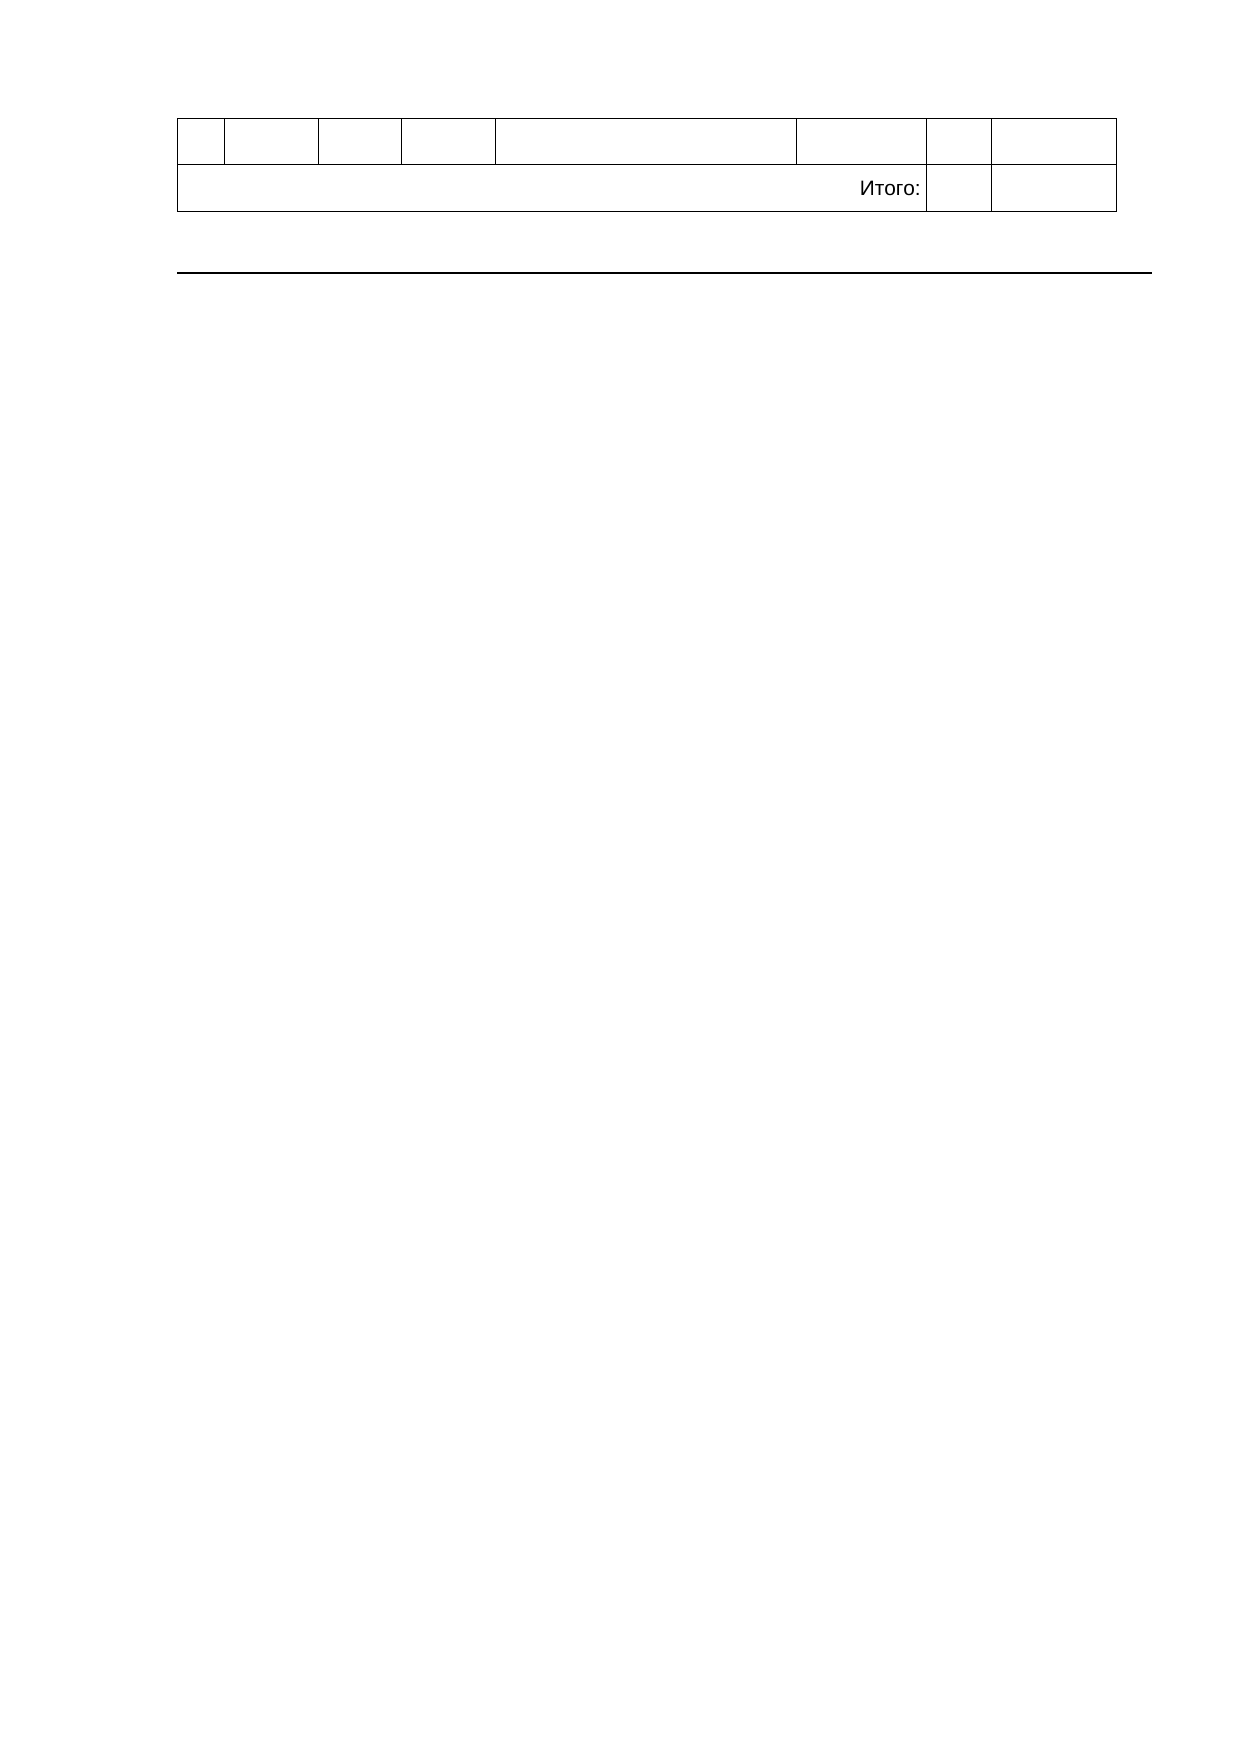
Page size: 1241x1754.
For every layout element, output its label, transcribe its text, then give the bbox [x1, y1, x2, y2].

table_cell [402, 119, 495, 164]
table_cell [225, 119, 318, 164]
table_cell [992, 119, 1116, 164]
table_cell Итого: [178, 165, 926, 211]
table_cell [992, 165, 1116, 211]
table_cell [496, 119, 796, 164]
table_cell [319, 119, 401, 164]
table_cell [178, 119, 224, 164]
table_cell [927, 119, 991, 164]
table_cell [797, 119, 926, 164]
table_cell [927, 165, 991, 211]
